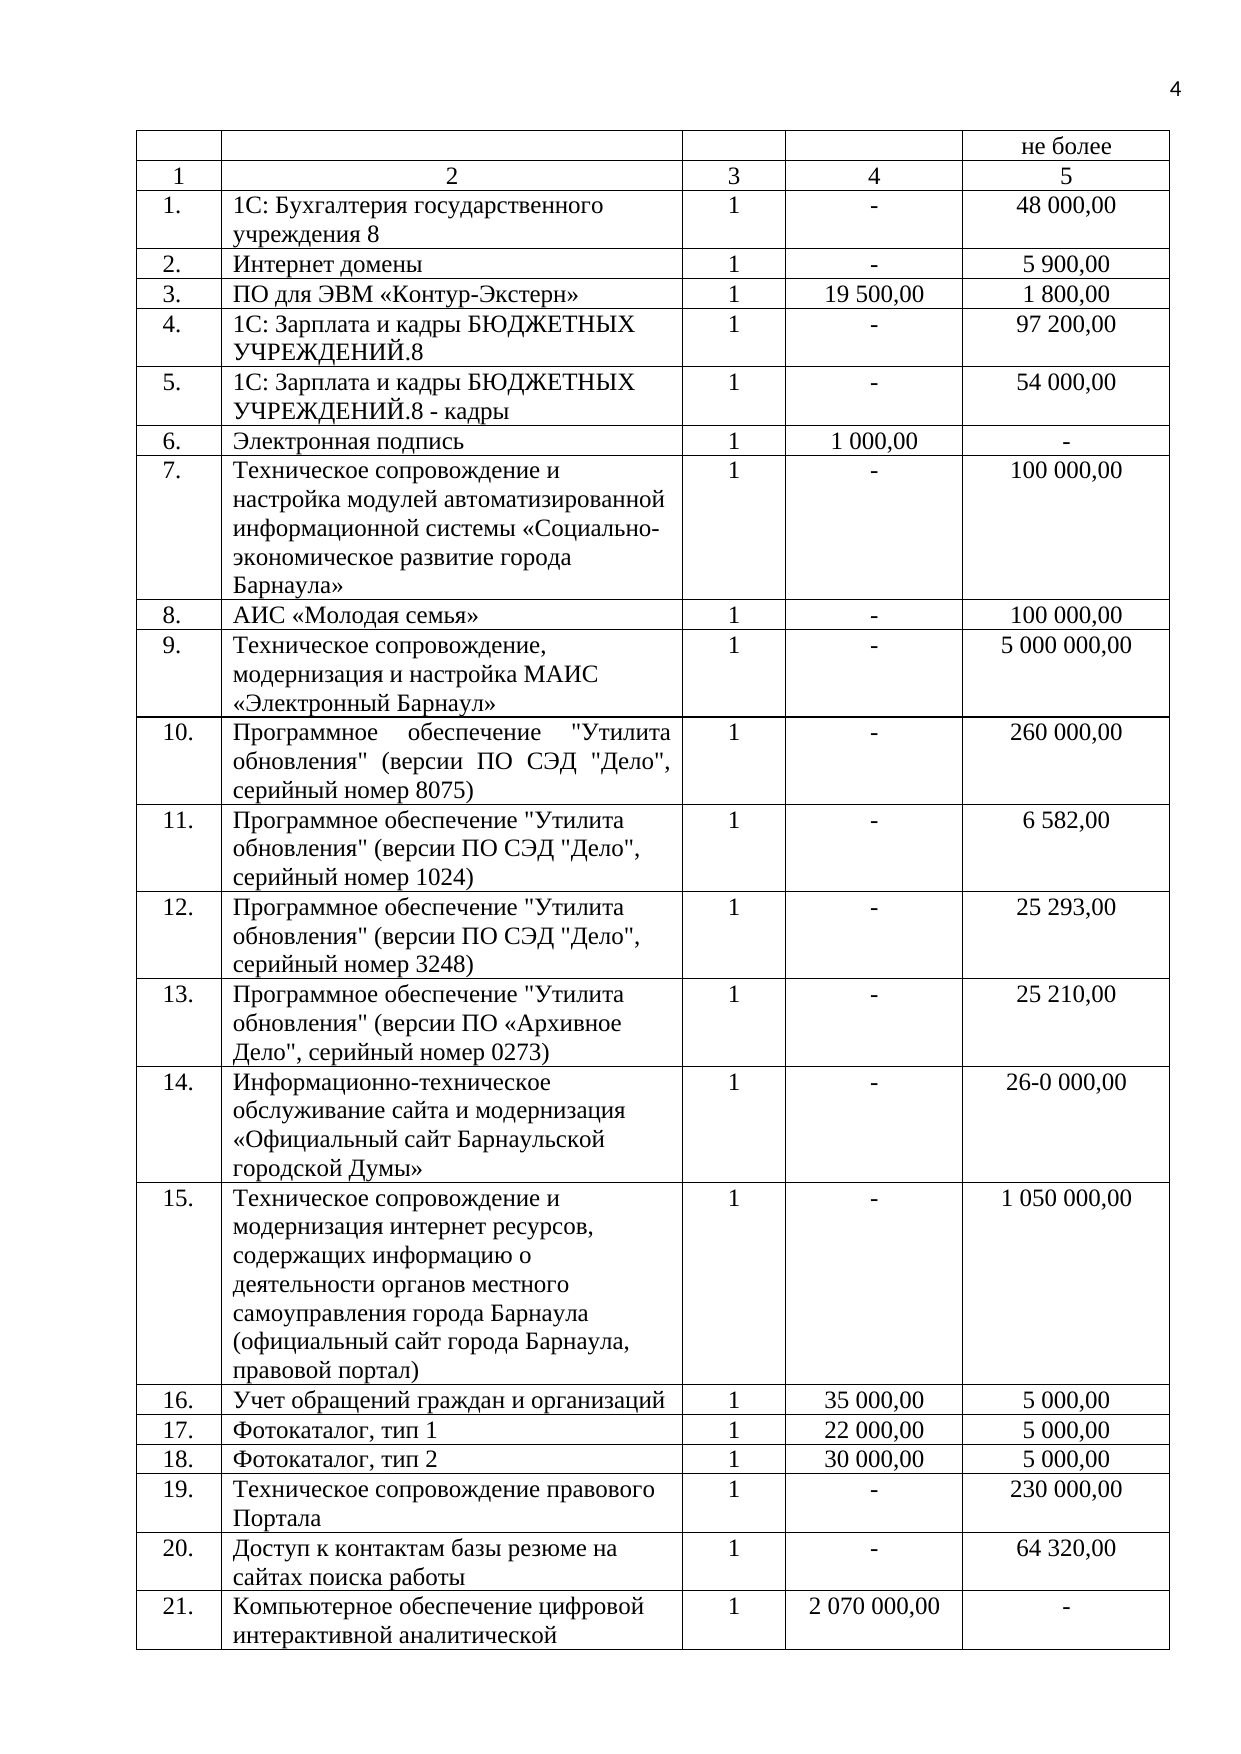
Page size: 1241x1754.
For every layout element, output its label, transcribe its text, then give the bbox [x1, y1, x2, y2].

table_cell 2 070 000,00 [786, 1591, 962, 1649]
table_cell Техническое сопровождение, модернизация и настройка МАИС «Электронный Барнаул» [222, 630, 682, 716]
table_cell [137, 309, 221, 366]
table_cell 1 [683, 191, 785, 248]
table_cell - [786, 249, 962, 278]
table_cell Фотокаталог, тип 2 [222, 1445, 682, 1473]
table_cell 35 000,00 [786, 1385, 962, 1414]
table_cell Программное обеспечение "Утилита обновления" (версии ПО СЭД "Дело", серийный номер 8075) [222, 718, 682, 804]
table_cell 1 050 000,00 [963, 1183, 1169, 1384]
table_cell 1 [683, 1591, 785, 1649]
table_cell - [786, 892, 962, 978]
table_cell Информационно-техническое обслуживание сайта и модернизация «Официальный сайт Барнаульской городской Думы» [222, 1067, 682, 1182]
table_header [963, 131, 1169, 160]
table_cell - [786, 1533, 962, 1590]
table_cell 100 000,00 [963, 456, 1169, 599]
table_cell 5 000,00 [963, 1445, 1169, 1473]
table_cell Техническое сопровождение и настройка модулей автоматизированной информационной системы «Социально-экономическое развитие города Барнаула» [222, 456, 682, 599]
table_cell 30 000,00 [786, 1445, 962, 1473]
table_cell [137, 805, 221, 891]
table_cell 54 000,00 [963, 367, 1169, 425]
table_cell ПО для ЭВМ «Контур-Экстерн» [222, 279, 682, 308]
table_cell 64 320,00 [963, 1533, 1169, 1590]
table_cell 1 [683, 979, 785, 1066]
table_cell - [786, 979, 962, 1066]
table_cell 1 [683, 1183, 785, 1384]
table_cell 2 [222, 161, 682, 189]
table_cell 5 000 000,00 [963, 630, 1169, 716]
table_cell [137, 1067, 221, 1182]
table_cell 22 000,00 [786, 1415, 962, 1443]
table_cell - [786, 600, 962, 629]
table_cell [137, 1474, 221, 1532]
table_cell 1 [683, 1415, 785, 1443]
table_cell 1 [683, 600, 785, 629]
table_cell 260 000,00 [963, 718, 1169, 804]
table_cell Фотокаталог, тип 1 [222, 1415, 682, 1443]
table_cell [137, 1183, 221, 1384]
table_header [222, 131, 682, 160]
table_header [683, 131, 785, 160]
table_cell 1 800,00 [963, 279, 1169, 308]
table_cell 1 [683, 456, 785, 599]
table_cell [137, 367, 221, 425]
table_cell 1 [683, 718, 785, 804]
table_cell 1С: Бухгалтерия государственного учреждения 8 [222, 191, 682, 248]
table_cell [137, 279, 221, 308]
table_cell - [963, 1591, 1169, 1649]
table_cell Интернет домены [222, 249, 682, 278]
table_cell 5 000,00 [963, 1385, 1169, 1414]
table_cell [137, 191, 221, 248]
table_cell Программное обеспечение "Утилита обновления" (версии ПО СЭД "Дело", серийный номер 3248) [222, 892, 682, 978]
table_cell 1 [683, 426, 785, 454]
table_cell - [786, 1474, 962, 1532]
table_cell 3 [683, 161, 785, 189]
table_cell 1 [683, 1474, 785, 1532]
table_cell 5 000,00 [963, 1415, 1169, 1443]
table_cell АИС «Молодая семья» [222, 600, 682, 629]
table_header № п/п [137, 131, 221, 160]
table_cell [222, 1591, 682, 1649]
table_cell [137, 249, 221, 278]
table_cell - [786, 805, 962, 891]
table_cell 1 [683, 309, 785, 366]
table_cell 1 000,00 [786, 426, 962, 454]
table_cell 1 [683, 1067, 785, 1182]
table_cell 26-0 000,00 [963, 1067, 1169, 1182]
table_cell 1 [683, 367, 785, 425]
table_cell [137, 630, 221, 716]
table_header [786, 131, 962, 160]
table_cell 1 [137, 161, 221, 189]
table_cell 48 000,00 [963, 191, 1169, 248]
table_cell [137, 718, 221, 804]
table_cell 25 210,00 [963, 979, 1169, 1066]
table_cell 1 [683, 279, 785, 308]
table_cell 1 [683, 1533, 785, 1590]
table_cell 1 [683, 630, 785, 716]
table_cell [137, 1445, 221, 1473]
table_cell Программное обеспечение "Утилита обновления" (версии ПО СЭД "Дело", серийный номер 1024) [222, 805, 682, 891]
table_cell Электронная подпись [222, 426, 682, 454]
table_cell 1 [683, 249, 785, 278]
table_cell - [786, 309, 962, 366]
table_cell 1С: Зарплата и кадры БЮДЖЕТНЫХ УЧРЕЖДЕНИЙ.8 [222, 309, 682, 366]
table_cell 1 [683, 805, 785, 891]
table_cell [137, 1415, 221, 1443]
table_cell Техническое сопровождение правового Портала [222, 1474, 682, 1532]
table_cell - [786, 718, 962, 804]
table_cell [137, 892, 221, 978]
table_cell 97 200,00 [963, 309, 1169, 366]
table_cell [137, 1533, 221, 1590]
table_cell [137, 600, 221, 629]
table_cell 4 [786, 161, 962, 189]
table_cell Учет обращений граждан и организаций [222, 1385, 682, 1414]
table_cell [137, 1591, 221, 1649]
table_cell [137, 979, 221, 1066]
table_cell - [786, 1067, 962, 1182]
table_cell 100 000,00 [963, 600, 1169, 629]
table_cell 5 900,00 [963, 249, 1169, 278]
table_cell 1С: Зарплата и кадры БЮДЖЕТНЫХ УЧРЕЖДЕНИЙ.8 - кадры [222, 367, 682, 425]
table_cell - [786, 630, 962, 716]
table_cell Доступ к контактам базы резюме на сайтах поиска работы [222, 1533, 682, 1590]
table_cell - [786, 1183, 962, 1384]
table_cell 25 293,00 [963, 892, 1169, 978]
table_cell [137, 426, 221, 454]
table_cell [137, 456, 221, 599]
table_cell 1 [683, 1445, 785, 1473]
table_cell - [963, 426, 1169, 454]
table_cell 1 [683, 892, 785, 978]
table_cell [137, 1385, 221, 1414]
table_cell 1 [683, 1385, 785, 1414]
table_cell - [786, 191, 962, 248]
table_cell 19 500,00 [786, 279, 962, 308]
table_cell 6 582,00 [963, 805, 1169, 891]
table_cell - [786, 456, 962, 599]
table_cell - [786, 367, 962, 425]
table_cell Техническое сопровождение и модернизация интернет ресурсов, содержащих информацию о деятельности органов местного самоуправления города Барнаула (официальный сайт города Барнаула, правовой портал) [222, 1183, 682, 1384]
table_cell 230 000,00 [963, 1474, 1169, 1532]
table_cell 5 [963, 161, 1169, 189]
table_cell Программное обеспечение "Утилита обновления" (версии ПО «Архивное Дело", серийный номер 0273) [222, 979, 682, 1066]
